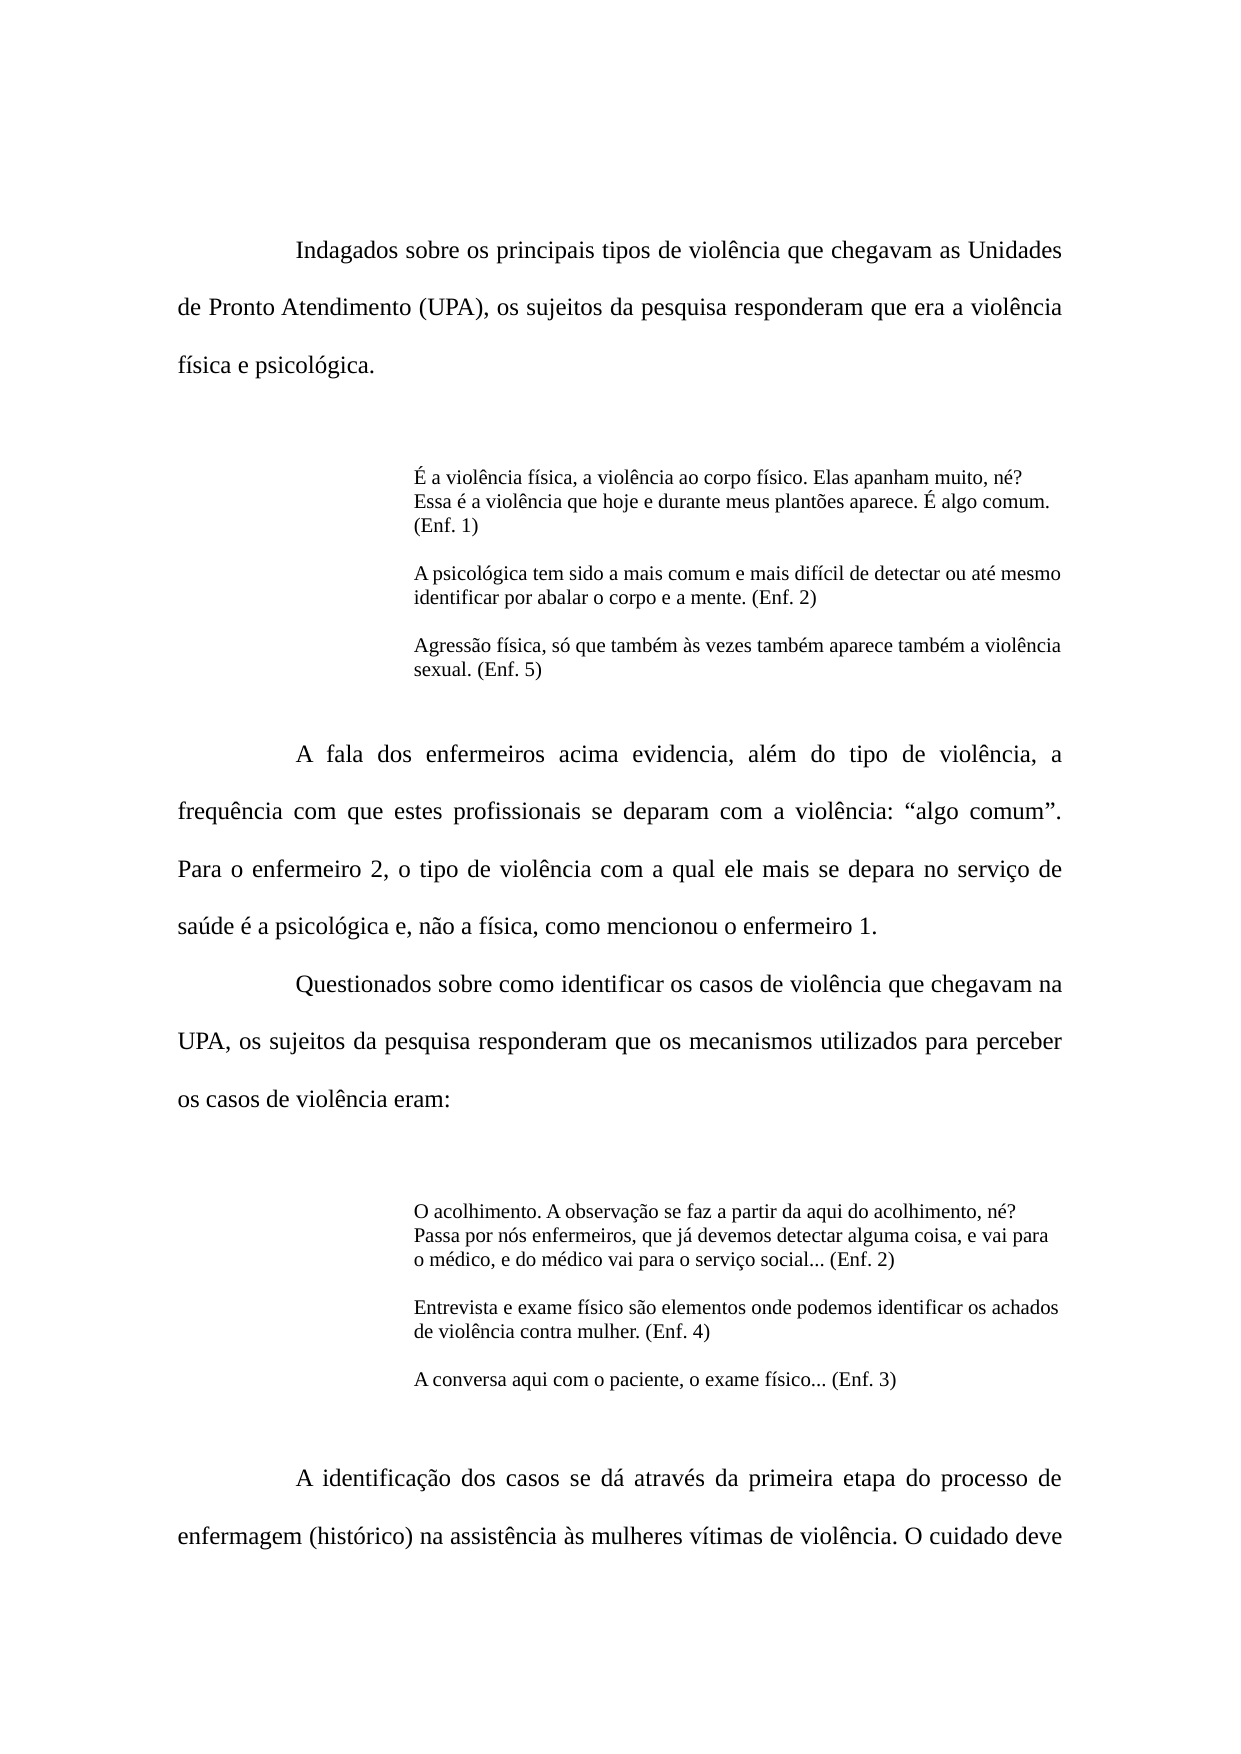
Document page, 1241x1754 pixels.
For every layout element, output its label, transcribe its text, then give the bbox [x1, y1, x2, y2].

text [177, 1463, 1063, 1550]
text A psicológica tem sido a mais comum e mais difícil de detectar ou até mesmo identificar por abalar o corpo e a mente. (Enf. 2) [413, 561, 1063, 609]
text Agressão física, só que também às vezes também aparece também a violência sexual. (Enf. 5) [413, 633, 1063, 681]
text A conversa aqui com o paciente, o exame físico... (Enf. 3) [413, 1367, 1063, 1391]
text Entrevista e exame físico são elementos onde podemos identificar os achados de violência contra mulher. (Enf. 4) [710, 1295, 1063, 1343]
text A fala dos enfermeiros acima evidencia, além do tipo de violência, a frequência com que estes profissionais se deparam com a violência: “algo comum”. Para o enfermeiro 2, o tipo de violência com a qual ele mais se depara no serviço de saúde é a psicológica e, não a física, como mencionou o enfermeiro 1. [177, 739, 1063, 940]
text O acolhimento. A observação se faz a partir da aqui do acolhimento, né? Passa por nós enfermeiros, que já devemos detectar alguma coisa, e vai para o médico, e do médico vai para o serviço social... (Enf. 2) [413, 1199, 1063, 1271]
text É a violência física, a violência ao corpo físico. Elas apanham muito, né? Essa é a violência que hoje e durante meus plantões aparece. É algo comum. (Enf. 1) [413, 465, 1063, 537]
text Indagados sobre os principais tipos de violência que chegavam as Unidades de Pronto Atendimento (UPA), os sujeitos da pesquisa responderam que era a violência física e psicológica. [177, 235, 1063, 378]
text Questionados sobre como identificar os casos de violência que chegavam na UPA, os sujeitos da pesquisa responderam que os mecanismos utilizados para perceber os casos de violência eram: [177, 969, 1063, 1112]
